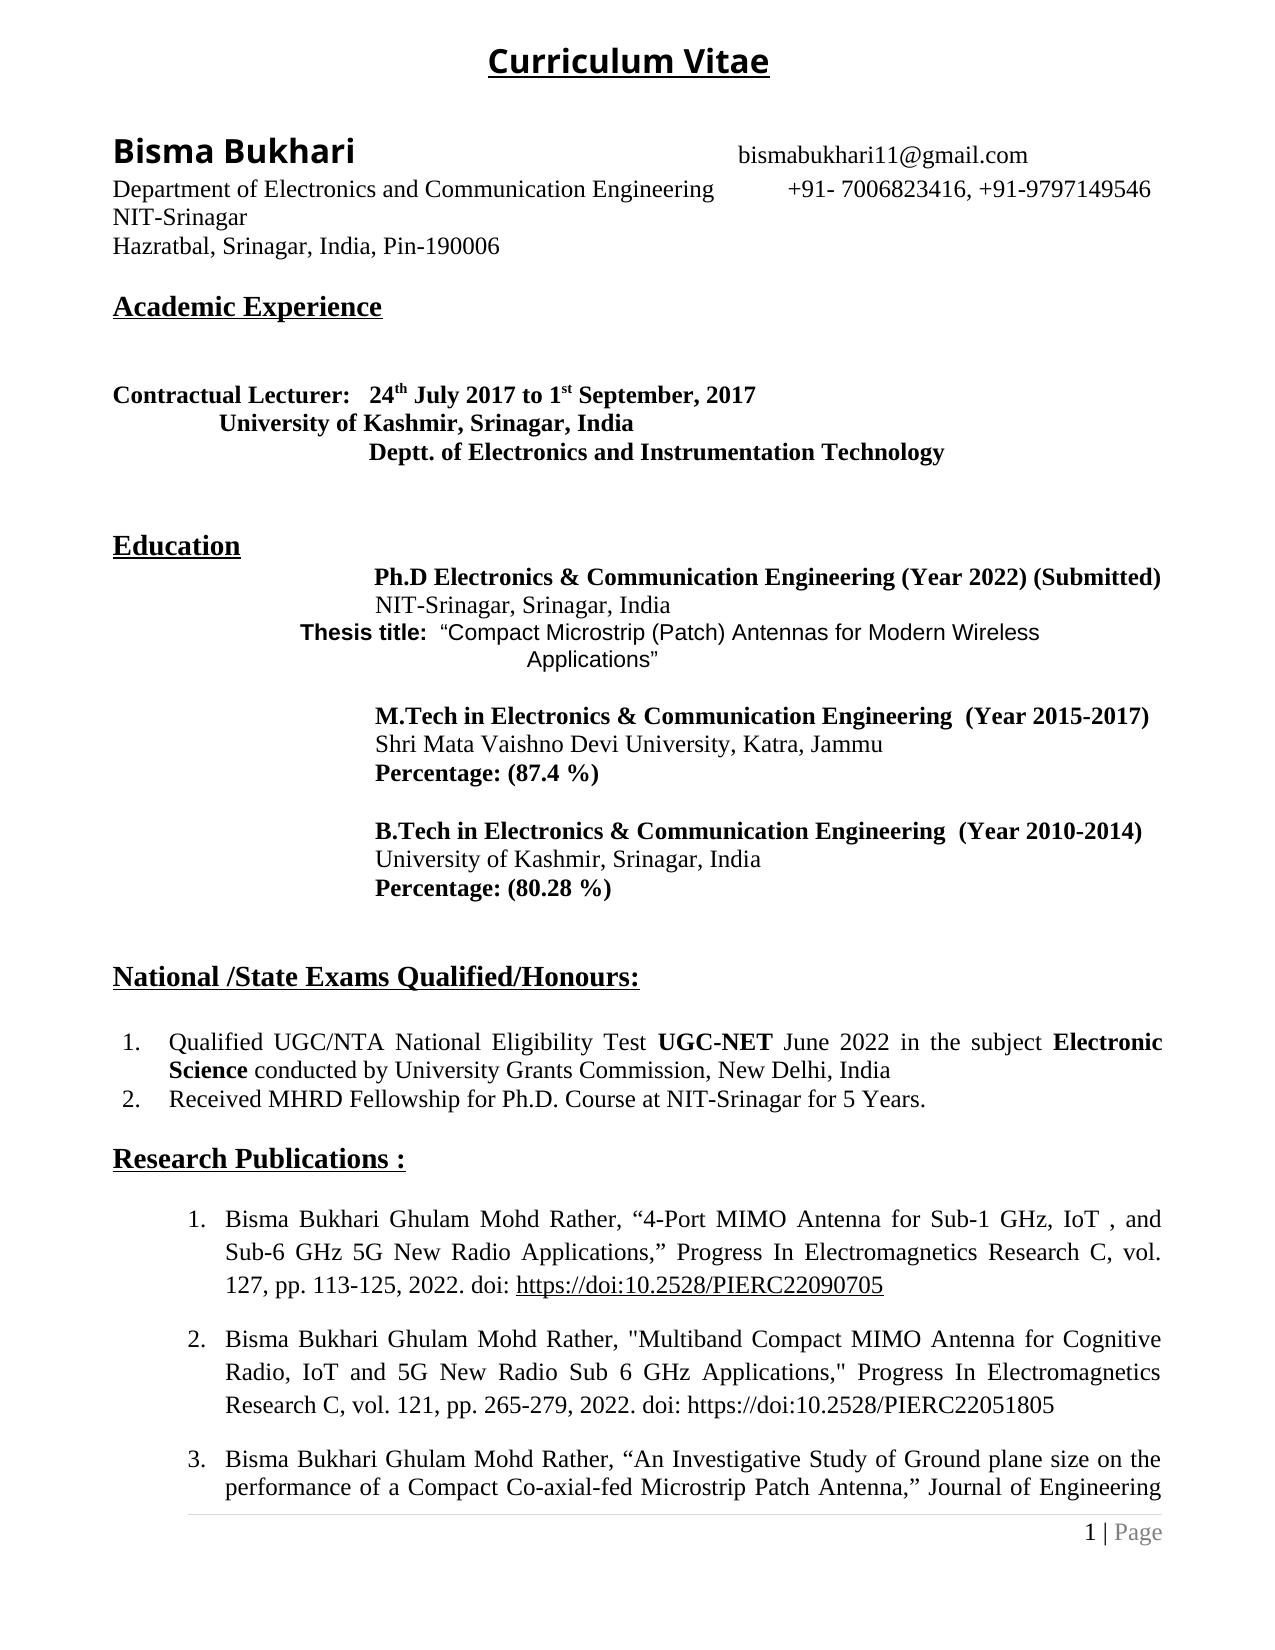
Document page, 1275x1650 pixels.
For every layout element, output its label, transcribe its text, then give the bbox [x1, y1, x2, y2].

text Contractual Lecturer: 24th July 2017 to 1st September, 2017 [112, 380, 1162, 408]
text Curriculum Vitae [412, 37, 1162, 83]
text B.Tech in Electronics & Communication Engineering (Year 2010-2014) [187, 816, 1162, 844]
text Thesis title: “Compact Microstrip (Patch) Antennas for Modern Wireless [112, 619, 1162, 646]
text University of Kashmir, Srinagar, India [112, 408, 1162, 437]
text Ph.D Electronics & Communication Engineering (Year 2022) (Submitted) [187, 562, 1162, 591]
text NIT-Srinagar, Srinagar, India [187, 591, 1162, 619]
text University of Kashmir, Srinagar, India [187, 844, 1162, 873]
text M.Tech in Electronics & Communication Engineering (Year 2015-2017) [187, 701, 1162, 729]
text National /State Exams Qualified/Honours: [112, 959, 1162, 993]
list Qualified UGC/NTA National Eligibility Test UGC-NET June 2022 in the subject Electronic Science conducted by University Grants Commission, New Delhi, India [122, 1027, 1162, 1084]
text Percentage: (80.28 %) [187, 873, 1162, 902]
text Education [112, 528, 1162, 562]
text Bisma Bukhari bismabukhari11@gmail.com [112, 128, 1162, 174]
text Deptt. of Electronics and Instrumentation Technology [112, 437, 1162, 466]
list Bisma Bukhari Ghulam Mohd Rather, “4-Port MIMO Antenna for Sub-1 GHz, IoT , and Sub-6 GHz 5G New Radio Applications,” Progress In Electromagnetics Research C, vol. 127, pp. 113-125, 2022. doi: https://doi:10.2528/PIERC22090705 [187, 1204, 1162, 1299]
text Department of Electronics and Communication Engineering +91- 7006823416, +91-9797149546 [112, 174, 1162, 202]
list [187, 1444, 1162, 1501]
text NIT-Srinagar Hazratbal, Srinagar, India, Pin-190006 [112, 202, 1162, 260]
text Percentage: (87.4 %) [187, 758, 1162, 787]
list Bisma Bukhari Ghulam Mohd Rather, "Multiband Compact MIMO Antenna for Cognitive Radio, IoT and 5G New Radio Sub 6 GHz Applications," Progress In Electromagnetics Research C, vol. 121, pp. 265-279, 2022. doi: https://doi:10.2528/PIERC22051805 [187, 1324, 1162, 1419]
list Received MHRD Fellowship for Ph.D. Course at NIT-Srinagar for 5 Years. [122, 1084, 1162, 1113]
text Research Publications : [112, 1142, 1162, 1175]
text Shri Mata Vaishno Devi University, Katra, Jammu [187, 729, 1162, 758]
text Academic Experience [112, 289, 1162, 351]
text Applications” [112, 646, 1162, 672]
